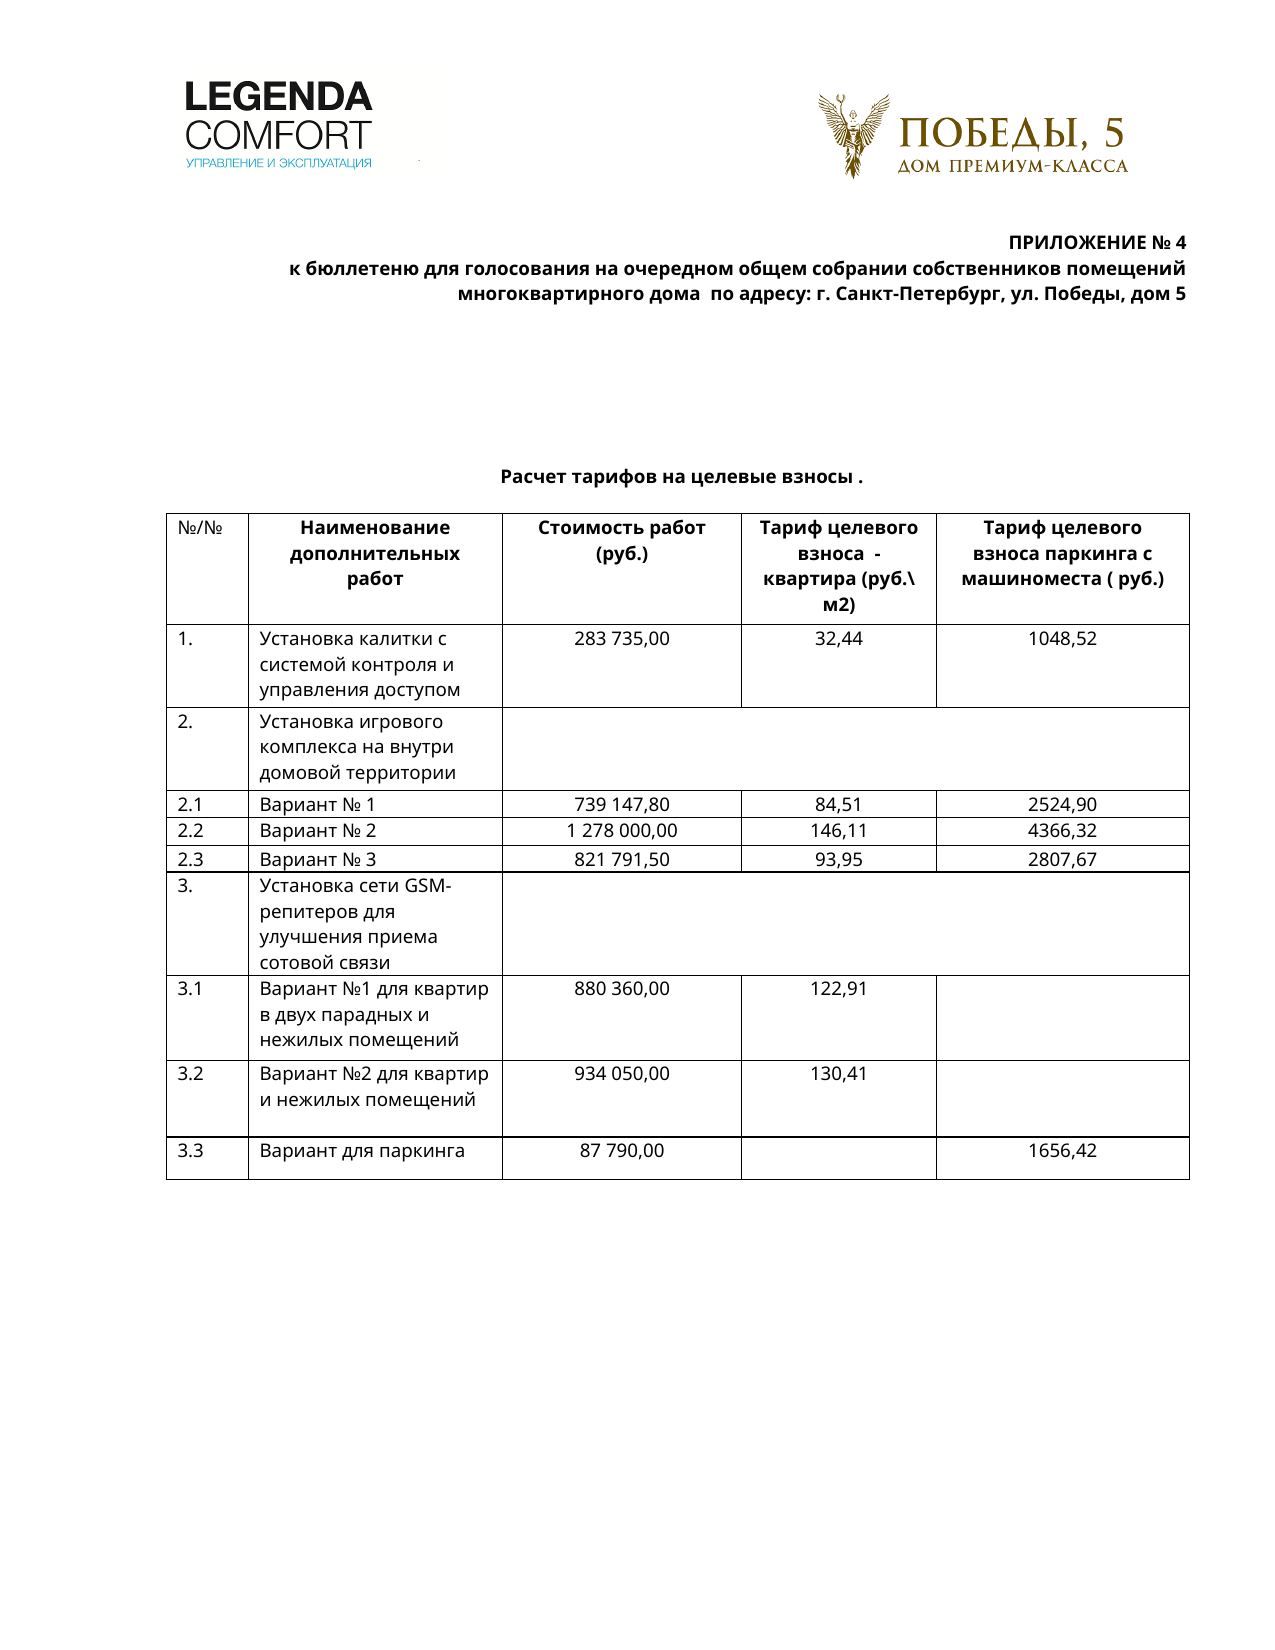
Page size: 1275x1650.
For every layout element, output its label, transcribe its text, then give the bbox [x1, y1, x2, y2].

table_cell 4366,32 [937, 818, 1189, 845]
table_cell 1 278 000,00 [503, 818, 741, 845]
text к бюллетеню для голосования на очередном общем собрании собственников помещений многоквартирного дома по адресу: г. Санкт-Петербург, ул. Победы, дом 5 [177, 255, 1186, 306]
text ПРИЛОЖЕНИЕ № 4 [177, 229, 1186, 255]
table_cell 87 790,00 [503, 1138, 741, 1179]
table_cell Установка игрового комплекса на внутри домовой территории [249, 708, 502, 790]
table_cell 3.3 [167, 1138, 248, 1179]
table_cell 146,11 [742, 818, 936, 845]
table_cell Вариант № 1 [249, 791, 502, 817]
table_cell 934 050,00 [503, 1061, 741, 1136]
table_cell Установка сети GSM-репитеров для улучшения приема сотовой связи [249, 873, 502, 974]
table_cell 3.1 [167, 976, 248, 1059]
table_cell [937, 1061, 1189, 1136]
text Расчет тарифов на целевые взносы . [177, 463, 1186, 489]
table_cell Вариант №1 для квартир в двух парадных и нежилых помещений [249, 976, 502, 1059]
table_cell Вариант для паркинга [249, 1138, 502, 1179]
table_cell 2807,67 [937, 846, 1189, 871]
table_cell 1. [167, 625, 248, 707]
picture [177, 73, 450, 179]
table_cell [742, 1138, 936, 1179]
table_cell [503, 873, 1189, 974]
table_cell 2. [167, 708, 248, 790]
table_cell [937, 976, 1189, 1059]
table_cell 84,51 [742, 791, 936, 817]
table_cell 1656,42 [937, 1138, 1189, 1179]
table_header №/№ [167, 514, 248, 624]
table_header Стоимость работ (руб.) [503, 514, 741, 624]
table_cell Вариант № 3 [249, 846, 502, 871]
table_cell 93,95 [742, 846, 936, 871]
table_cell 32,44 [742, 625, 936, 707]
table_cell 2.2 [167, 818, 248, 845]
table_cell 2524,90 [937, 791, 1189, 817]
table_cell 1048,52 [937, 625, 1189, 707]
picture [803, 82, 1157, 179]
table_header Тариф целевого взноса -квартира (руб.\м2) [742, 514, 936, 624]
table_cell 2.1 [167, 791, 248, 817]
table_cell 880 360,00 [503, 976, 741, 1059]
table_cell 3. [167, 873, 248, 974]
table_cell 739 147,80 [503, 791, 741, 817]
table_cell [503, 708, 1189, 790]
table_cell Вариант №2 для квартир и нежилых помещений [249, 1061, 502, 1136]
table_cell 821 791,50 [503, 846, 741, 871]
table_cell 283 735,00 [503, 625, 741, 707]
table_cell Вариант № 2 [249, 818, 502, 845]
table_cell 122,91 [742, 976, 936, 1059]
table_cell 130,41 [742, 1061, 936, 1136]
table_cell Установка калитки с системой контроля и управления доступом [249, 625, 502, 707]
table_cell 3.2 [167, 1061, 248, 1136]
table_header Тариф целевого взноса паркинга с машиноместа ( руб.) [937, 514, 1189, 624]
table_cell 2.3 [167, 846, 248, 871]
table_header Наименование дополнительных работ [249, 514, 502, 624]
